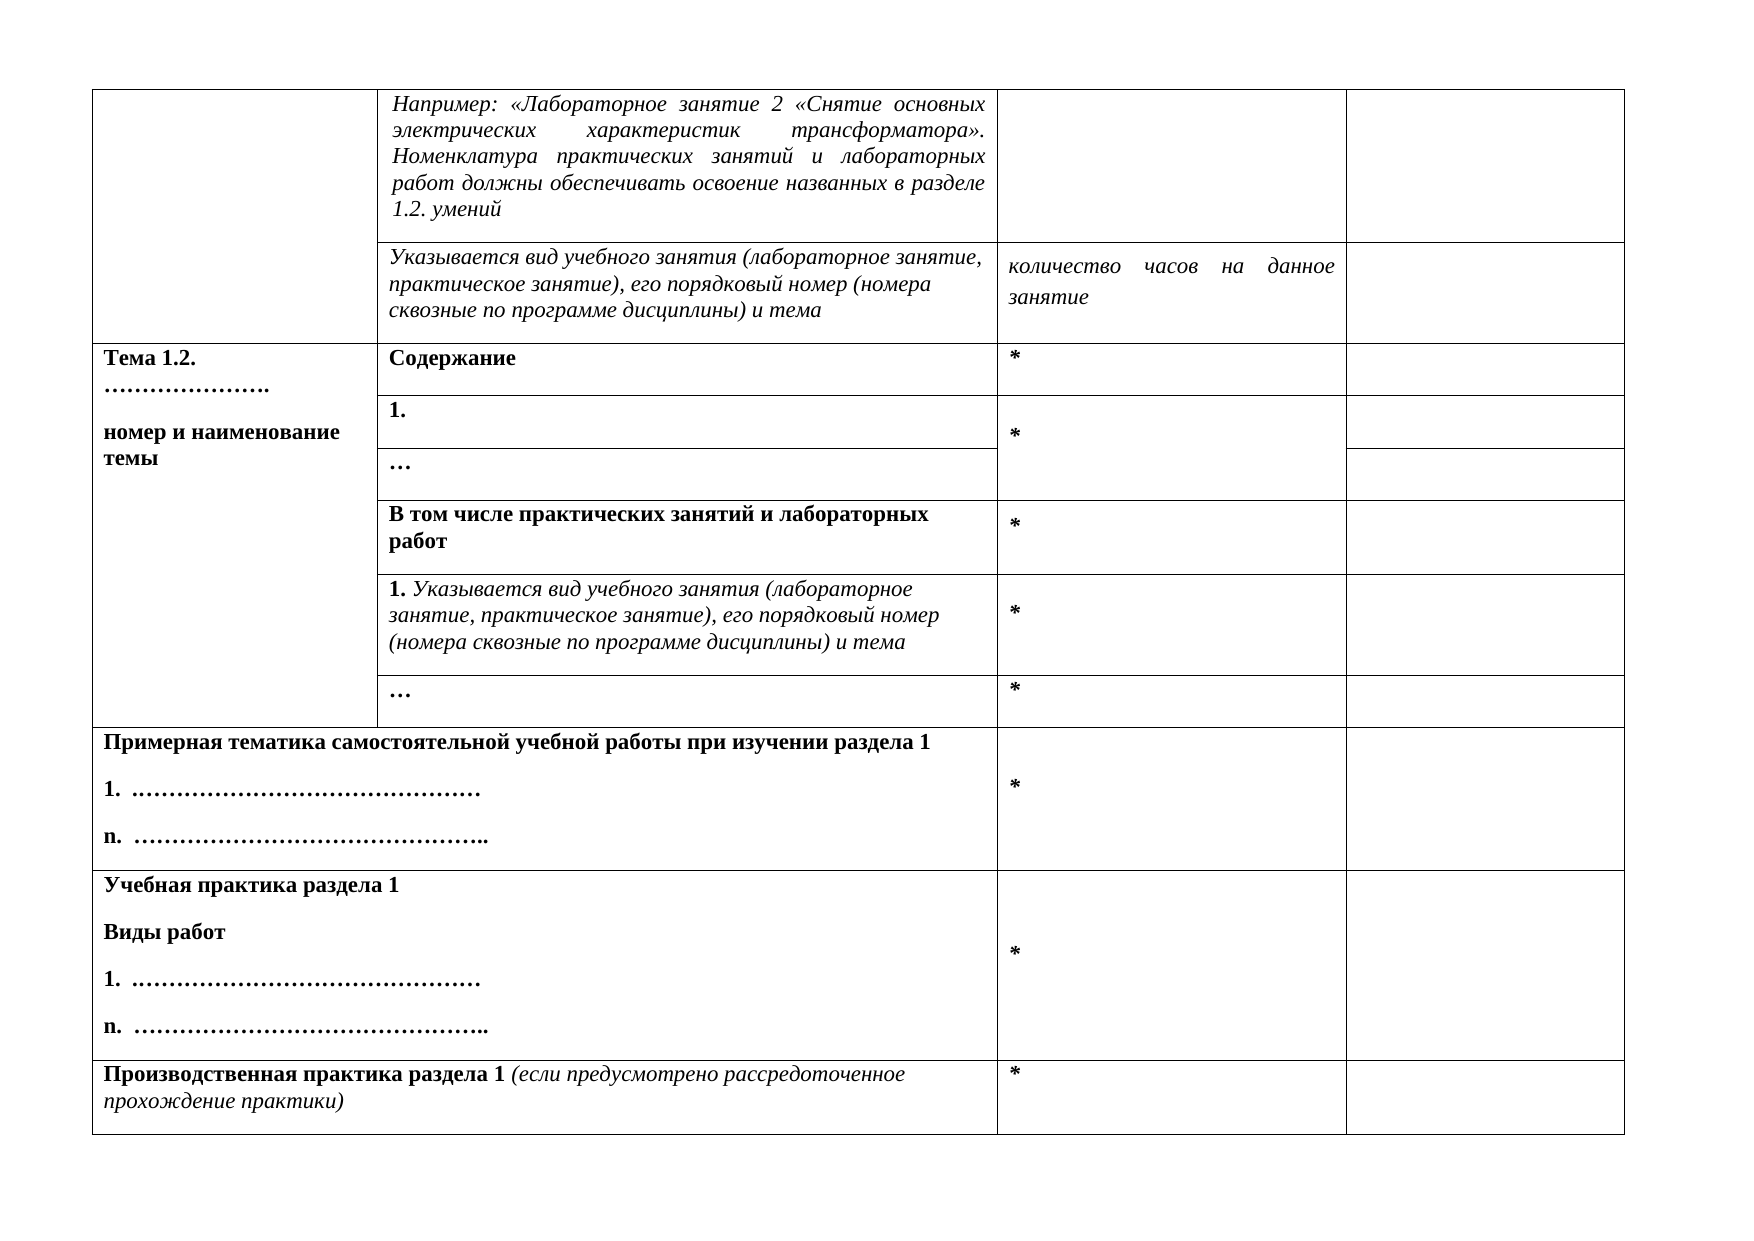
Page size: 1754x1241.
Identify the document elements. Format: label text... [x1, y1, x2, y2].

table_cell Примерная тематика самостоятельной учебной работы при изучении раздела 1 1. .……………………………………… n. ……………………………………….. [93, 728, 997, 870]
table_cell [93, 1061, 997, 1134]
table_cell * [998, 575, 1346, 675]
table_cell * [998, 396, 1346, 499]
table_cell [1347, 1061, 1624, 1134]
table_cell [1347, 728, 1624, 870]
table_cell Содержание [378, 344, 997, 395]
table_cell * [998, 676, 1346, 727]
table_cell количество часов на данное занятие [998, 243, 1346, 343]
table_cell [1347, 676, 1624, 727]
table_cell В том числе практических занятий и лабораторных работ [378, 501, 997, 574]
table_cell [1347, 501, 1624, 574]
table_cell … [378, 449, 997, 499]
table_cell * [998, 728, 1346, 870]
table_cell * [998, 871, 1346, 1059]
table_cell Тема 1.2. …………………. номер и наименование темы [93, 344, 377, 727]
table_cell [1347, 243, 1624, 343]
table_cell [1347, 871, 1624, 1059]
table_cell [1347, 575, 1624, 675]
table_cell [1347, 396, 1624, 447]
table_cell 1. Указывается вид учебного занятия (лабораторное занятие, практическое занятие), его порядковый номер (номера сквозные по программе дисциплины) и тема [378, 575, 997, 675]
table_cell [1347, 344, 1624, 395]
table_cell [378, 90, 997, 242]
table_cell * [998, 344, 1346, 395]
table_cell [998, 90, 1346, 242]
table_cell … [378, 676, 997, 727]
table_cell Указывается вид учебного занятия (лабораторное занятие, практическое занятие), его порядковый номер (номера сквозные по программе дисциплины) и тема [378, 243, 997, 343]
table_cell * [998, 1061, 1346, 1134]
table_cell Учебная практика раздела 1 Виды работ 1. .……………………………………… n. ……………………………………….. [93, 871, 997, 1059]
table_cell * [998, 501, 1346, 574]
table_cell [1347, 90, 1624, 242]
table_cell 1. [378, 396, 997, 447]
table_cell [1347, 449, 1624, 499]
